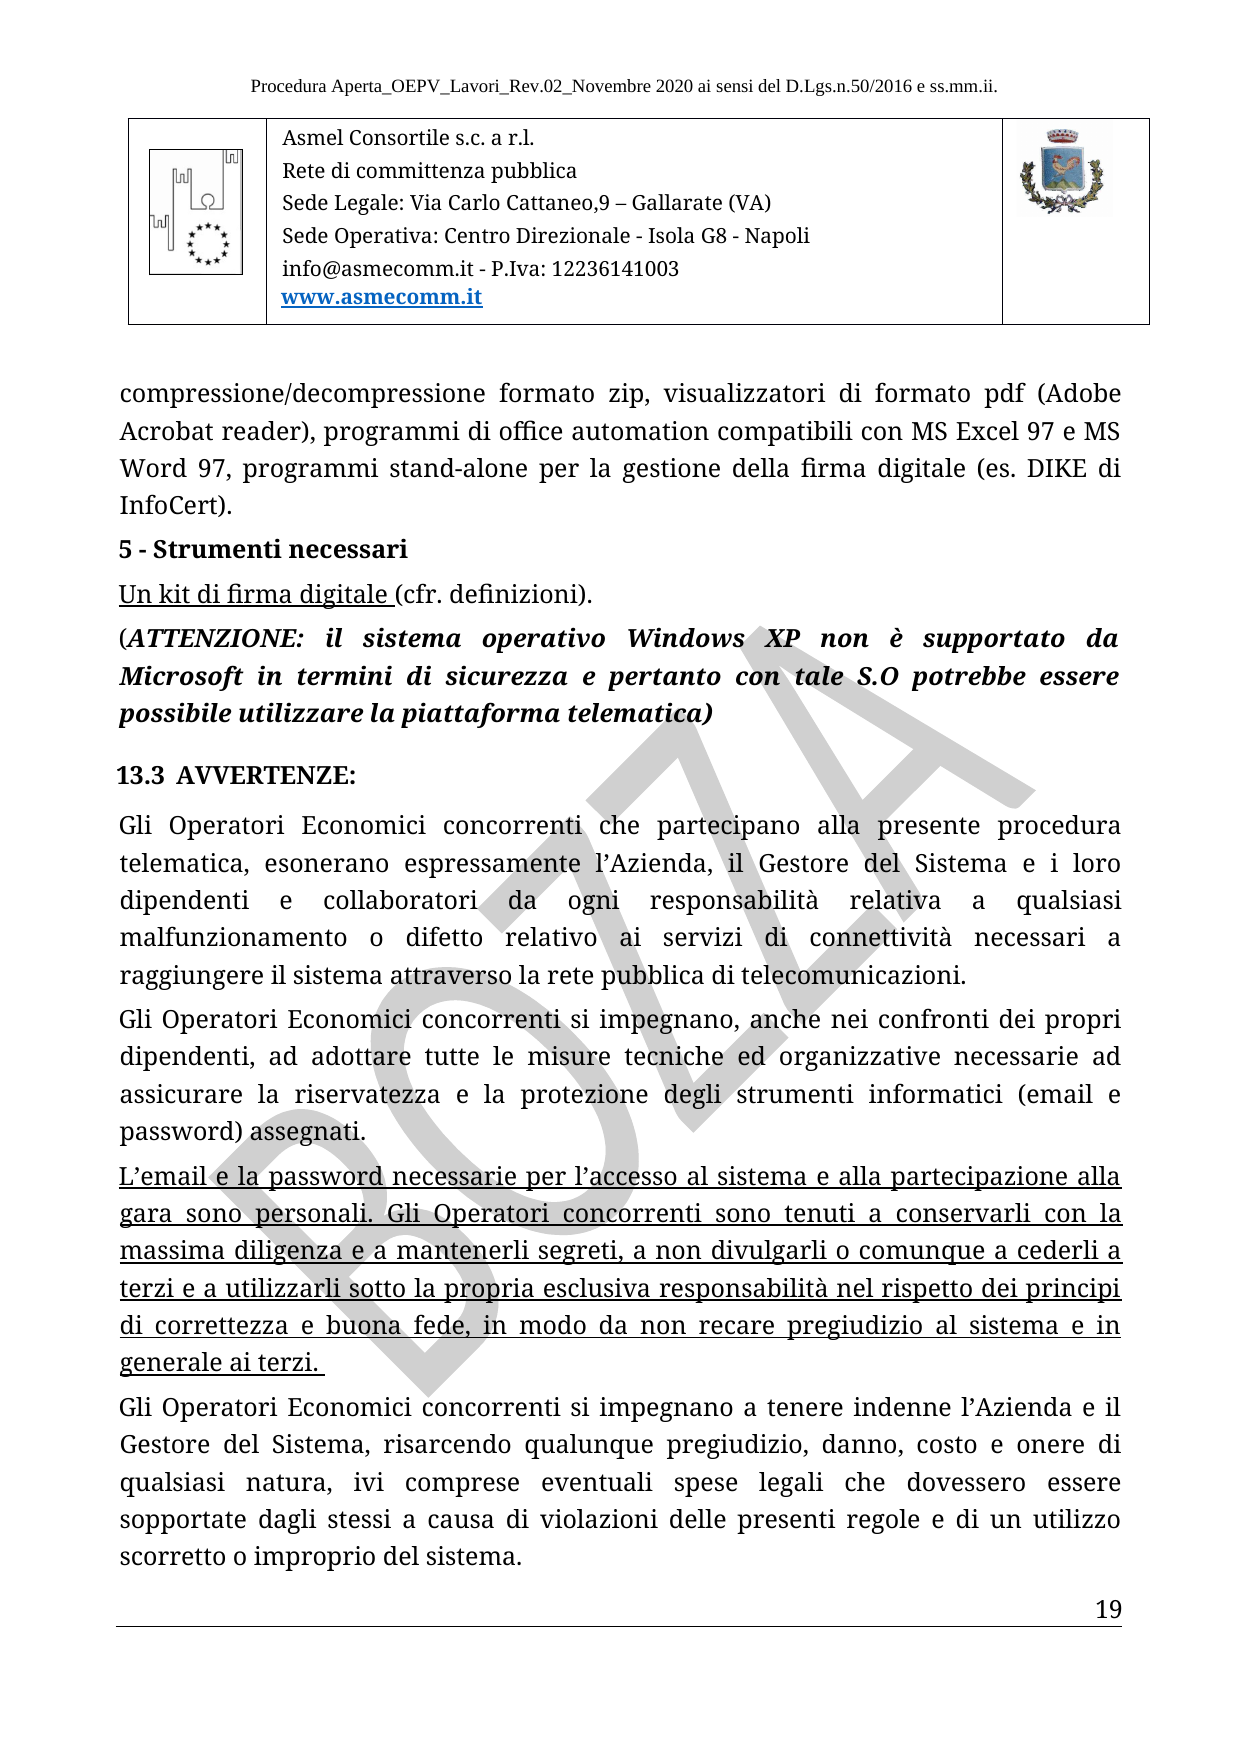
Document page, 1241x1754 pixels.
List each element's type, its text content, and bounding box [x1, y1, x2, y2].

text 5 - Strumenti necessari [118, 532, 1122, 566]
subtitle AVVERTENZE: [116, 758, 1128, 792]
text Un kit di firma digitale (cfr. definizioni). [118, 576, 1122, 611]
text Gli Operatori Economici concorrenti si impegnano a tenere indenne l’Azienda e il Gestore del Sistema, risarcendo qualunque pregiudizio, danno, costo e onere di qualsiasi natura, ivi comprese eventuali spese legali che dovessero essere sopportate dagli stessi a causa di violazioni delle presenti regole e di un utilizzo scorretto o improprio del sistema. [118, 1389, 1122, 1573]
text (ATTENZIONE: il sistema operativo Windows XP non è supportato da Microsoft in termini di sicurezza e pertanto con tale S.O potrebbe essere possibile utilizzare la piattaforma telematica) [118, 621, 1122, 729]
text Gli Operatori Economici concorrenti che partecipano alla presente procedura telematica, esonerano espressamente l’Azienda, il Gestore del Sistema e i loro dipendenti e collaboratori da ogni responsabilità relativa a qualsiasi malfunzionamento o difetto relativo ai servizi di connettività necessari a raggiungere il sistema attraverso la rete pubblica di telecomunicazioni. [118, 808, 1122, 991]
picture [150, 150, 242, 274]
text L’email e la password necessarie per l’accesso al sistema e alla partecipazione alla gara sono personali. Gli Operatori concorrenti sono tenuti a conservarli con la massima diligenza e a mantenerli segreti, a non divulgarli o comunque a cederli a terzi e a utilizzarli sotto la propria esclusiva responsabilità nel rispetto dei principi di correttezza e buona fede, in modo da non recare pregiudizio al sistema e in generale ai terzi. [118, 1188, 1122, 1379]
picture [1016, 119, 1113, 217]
text L’email e la password necessarie per l’accesso al sistema e alla partecipazione alla gara sono personali. Gli Operatori concorrenti sono tenuti a conservarli con la massima diligenza e a mantenerli segreti, a non divulgarli o comunque a cederli a terzi e a utilizzarli sotto la propria esclusiva responsabilità nel rispetto dei principi di correttezza e buona fede, in modo da non recare pregiudizio al sistema e in generale ai terzi. [118, 1158, 1122, 1187]
text Gli Operatori Economici concorrenti si impegnano, anche nei confronti dei propri dipendenti, ad adottare tutte le misure tecniche ed organizzative necessarie ad assicurare la riservatezza e la protezione degli strumenti informatici (email e password) assegnati. [118, 1002, 1122, 1148]
